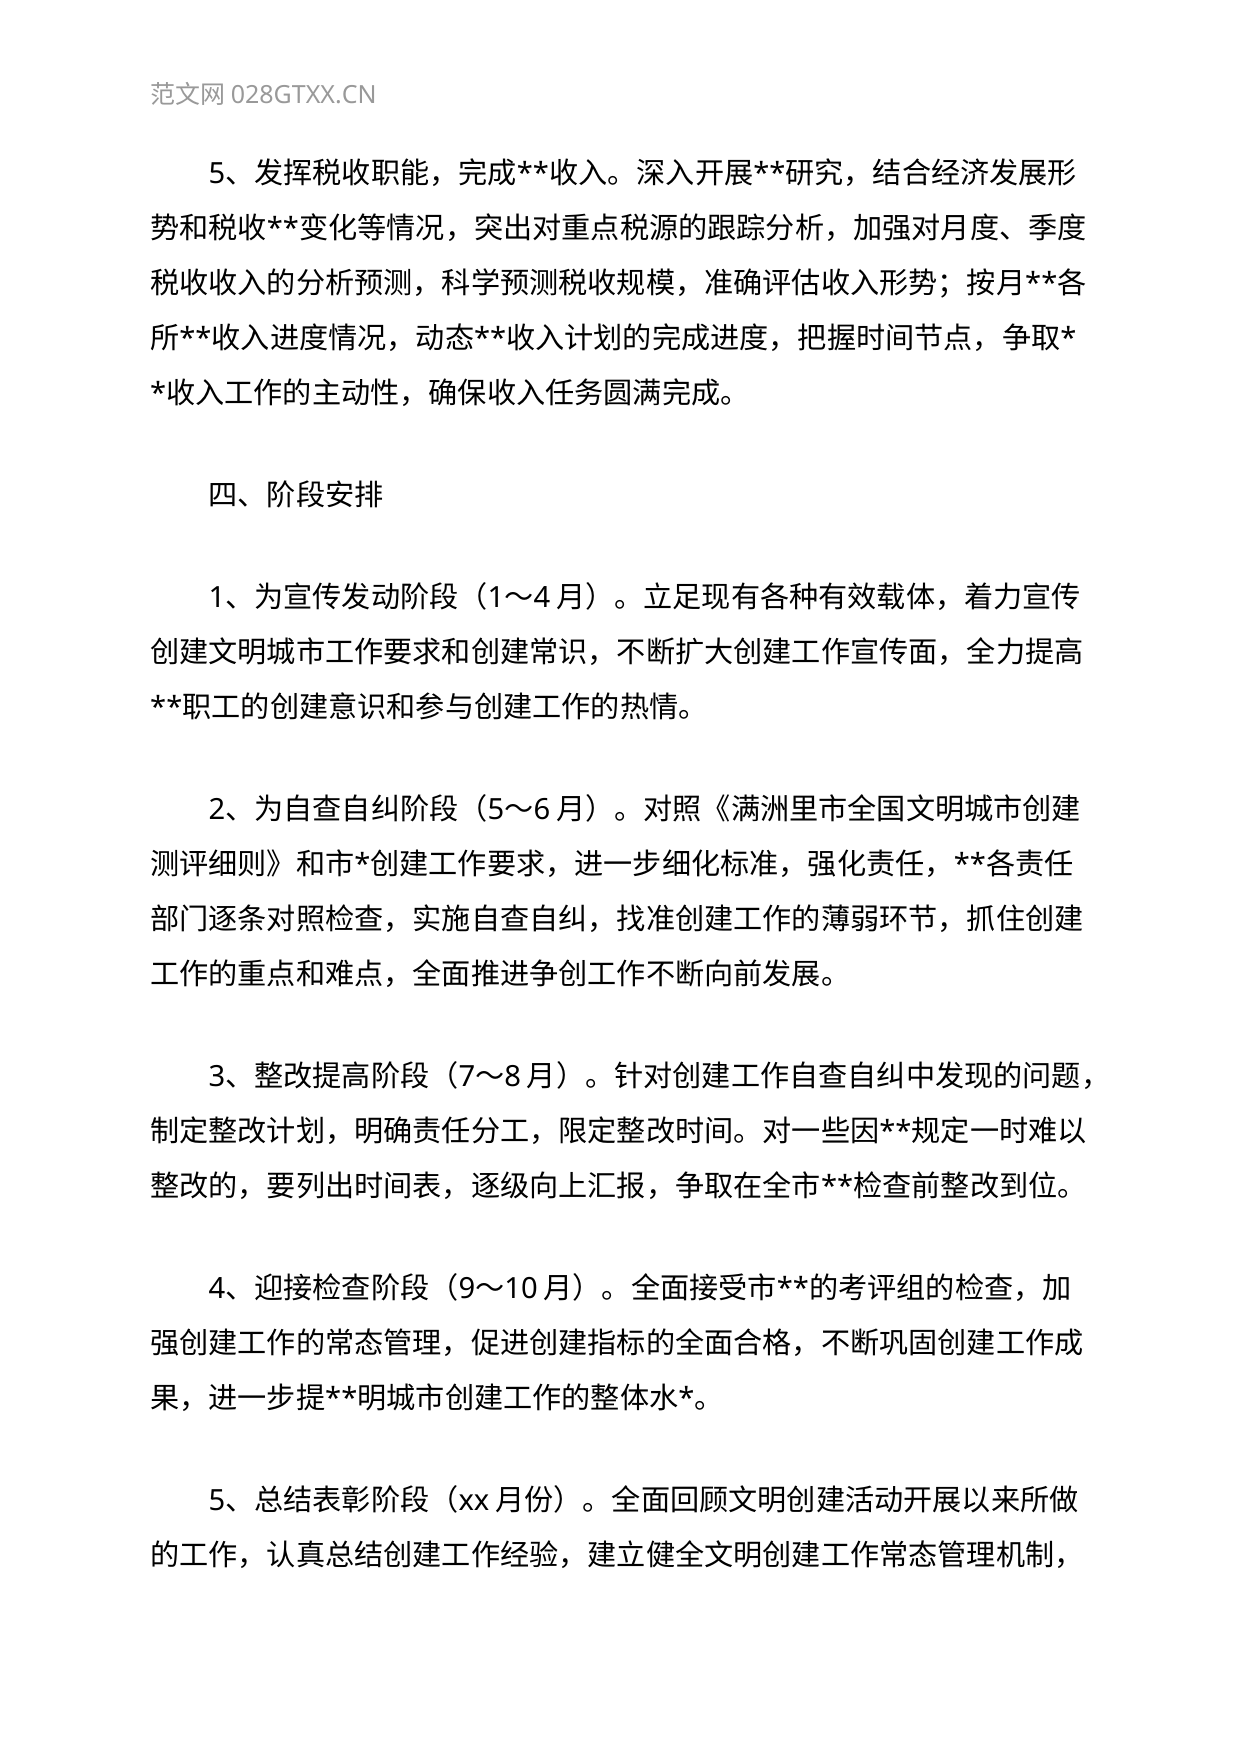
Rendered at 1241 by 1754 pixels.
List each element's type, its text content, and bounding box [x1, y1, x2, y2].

text 1、为宣传发动阶段（1～4月）。立足现有各种有效载体，着力宣传创建文明城市工作要求和创建常识，不断扩大创建工作宣传面，全力提高**职工的创建意识和参与创建工作的热情。 [150, 574, 1090, 726]
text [150, 1476, 1090, 1573]
text 4、迎接检查阶段（9～10月）。全面接受市**的考评组的检查，加强创建工作的常态管理，促进创建指标的全面合格，不断巩固创建工作成果，进一步提**明城市创建工作的整体水*。 [150, 1264, 1090, 1417]
text 四、阶段安排 [150, 472, 1090, 514]
text 5、发挥税收职能，完成**收入。深入开展**研究，结合经济发展形势和税收**变化等情况，突出对重点税源的跟踪分析，加强对月度、季度税收收入的分析预测，科学预测税收规模，准确评估收入形势；按月**各所**收入进度情况，动态**收入计划的完成进度，把握时间节点，争取**收入工作的主动性，确保收入任务圆满完成。 [150, 150, 1090, 412]
text 3、整改提高阶段（7～8月）。针对创建工作自查自纠中发现的问题，制定整改计划，明确责任分工，限定整改时间。对一些因**规定一时难以整改的，要列出时间表，逐级向上汇报，争取在全市**检查前整改到位。 [150, 1052, 1090, 1205]
text 2、为自查自纠阶段（5～6月）。对照《满洲里市全国文明城市创建测评细则》和市*创建工作要求，进一步细化标准，强化责任，**各责任部门逐条对照检查，实施自查自纠，找准创建工作的薄弱环节，抓住创建工作的重点和难点，全面推进争创工作不断向前发展。 [150, 786, 1090, 993]
